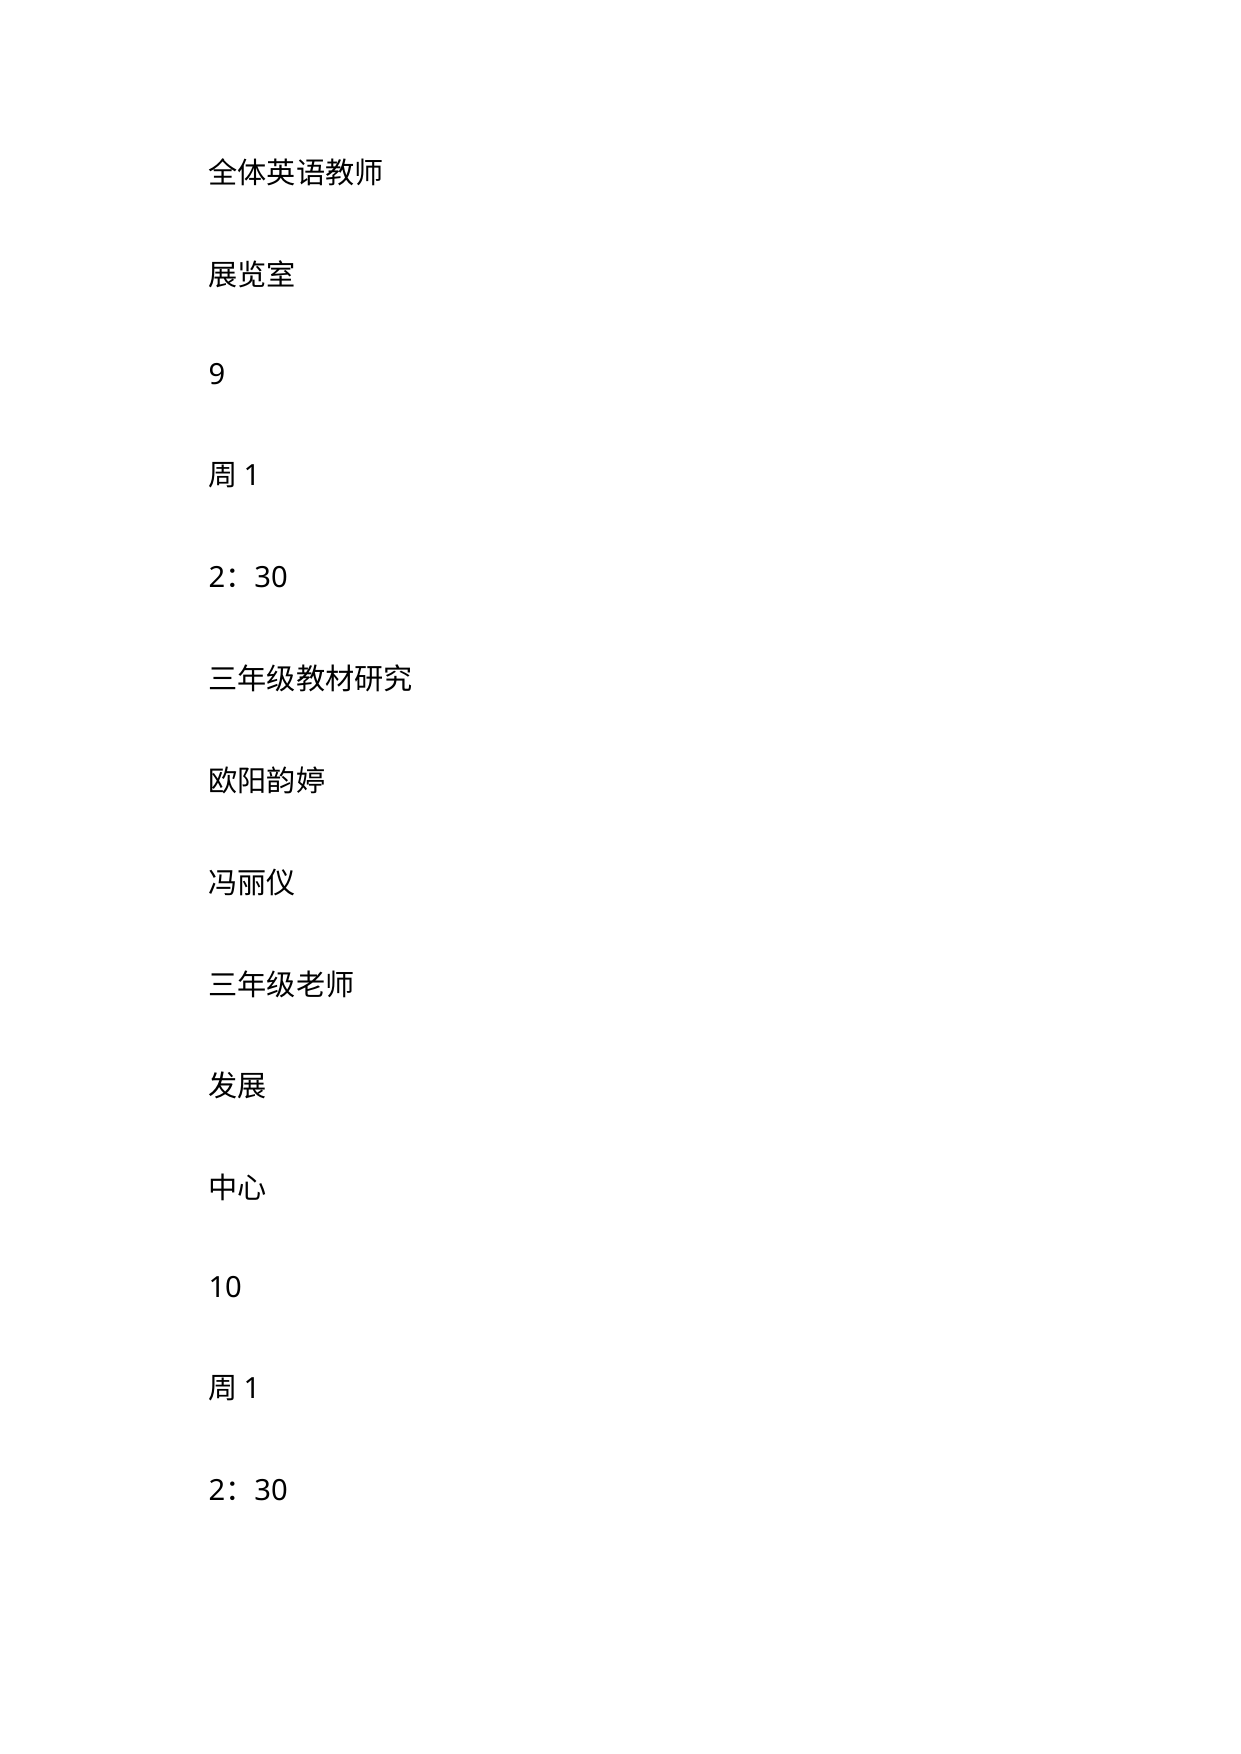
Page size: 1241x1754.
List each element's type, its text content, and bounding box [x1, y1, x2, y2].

text 2：30 [150, 554, 1090, 596]
text 展览室 [150, 252, 1090, 294]
text 中心 [150, 1165, 1090, 1207]
text 2：30 [150, 1467, 1090, 1509]
text 三年级教材研究 [150, 656, 1090, 698]
text 三年级老师 [150, 961, 1090, 1003]
text 欧阳韵婷 [150, 758, 1090, 800]
text 周1 [150, 452, 1090, 494]
text 周1 [150, 1365, 1090, 1407]
text 9 [150, 353, 1090, 393]
text 发展 [150, 1063, 1090, 1105]
text 10 [150, 1267, 1090, 1306]
text 冯丽仪 [150, 859, 1090, 902]
text 全体英语教师 [150, 150, 1090, 192]
